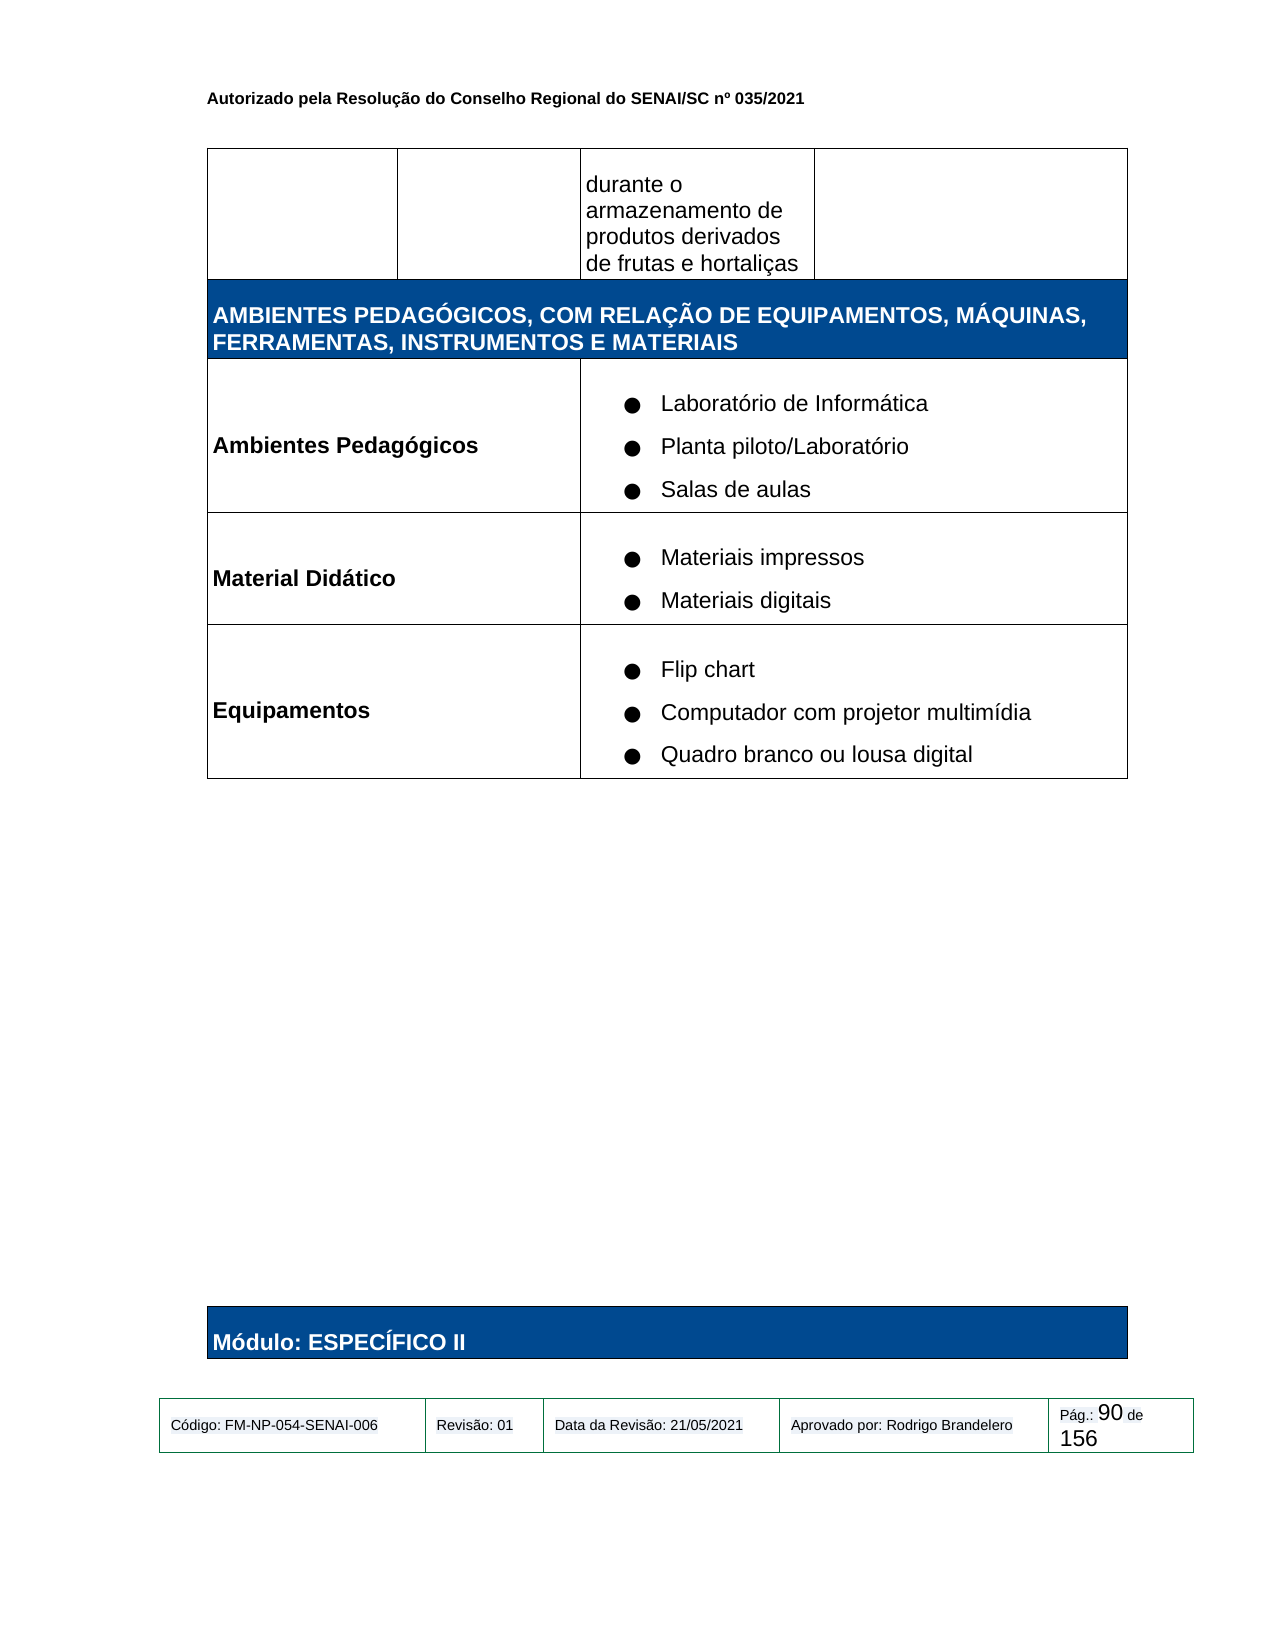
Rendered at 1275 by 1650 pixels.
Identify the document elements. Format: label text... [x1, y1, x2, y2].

table_header Módulo: ESPECÍFICO II [208, 1307, 1127, 1358]
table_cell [581, 149, 814, 279]
table_cell Equipamentos [208, 625, 580, 778]
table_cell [398, 149, 580, 279]
table_cell Materiais impressos Materiais digitais [581, 513, 1127, 623]
table_cell Ambientes Pedagógicos [208, 359, 580, 512]
table_cell Material Didático [208, 513, 580, 623]
table_cell AMBIENTES PEDAGÓGICOS, COM RELAÇÃO DE EQUIPAMENTOS, MÁQUINAS, FERRAMENTAS, INSTRUMENTOS E MATERIAIS [208, 280, 1127, 358]
table_cell Laboratório de Informática Planta piloto/Laboratório Salas de aulas [581, 359, 1127, 512]
table_cell Flip chart Computador com projetor multimídia Quadro branco ou lousa digital [581, 625, 1127, 778]
